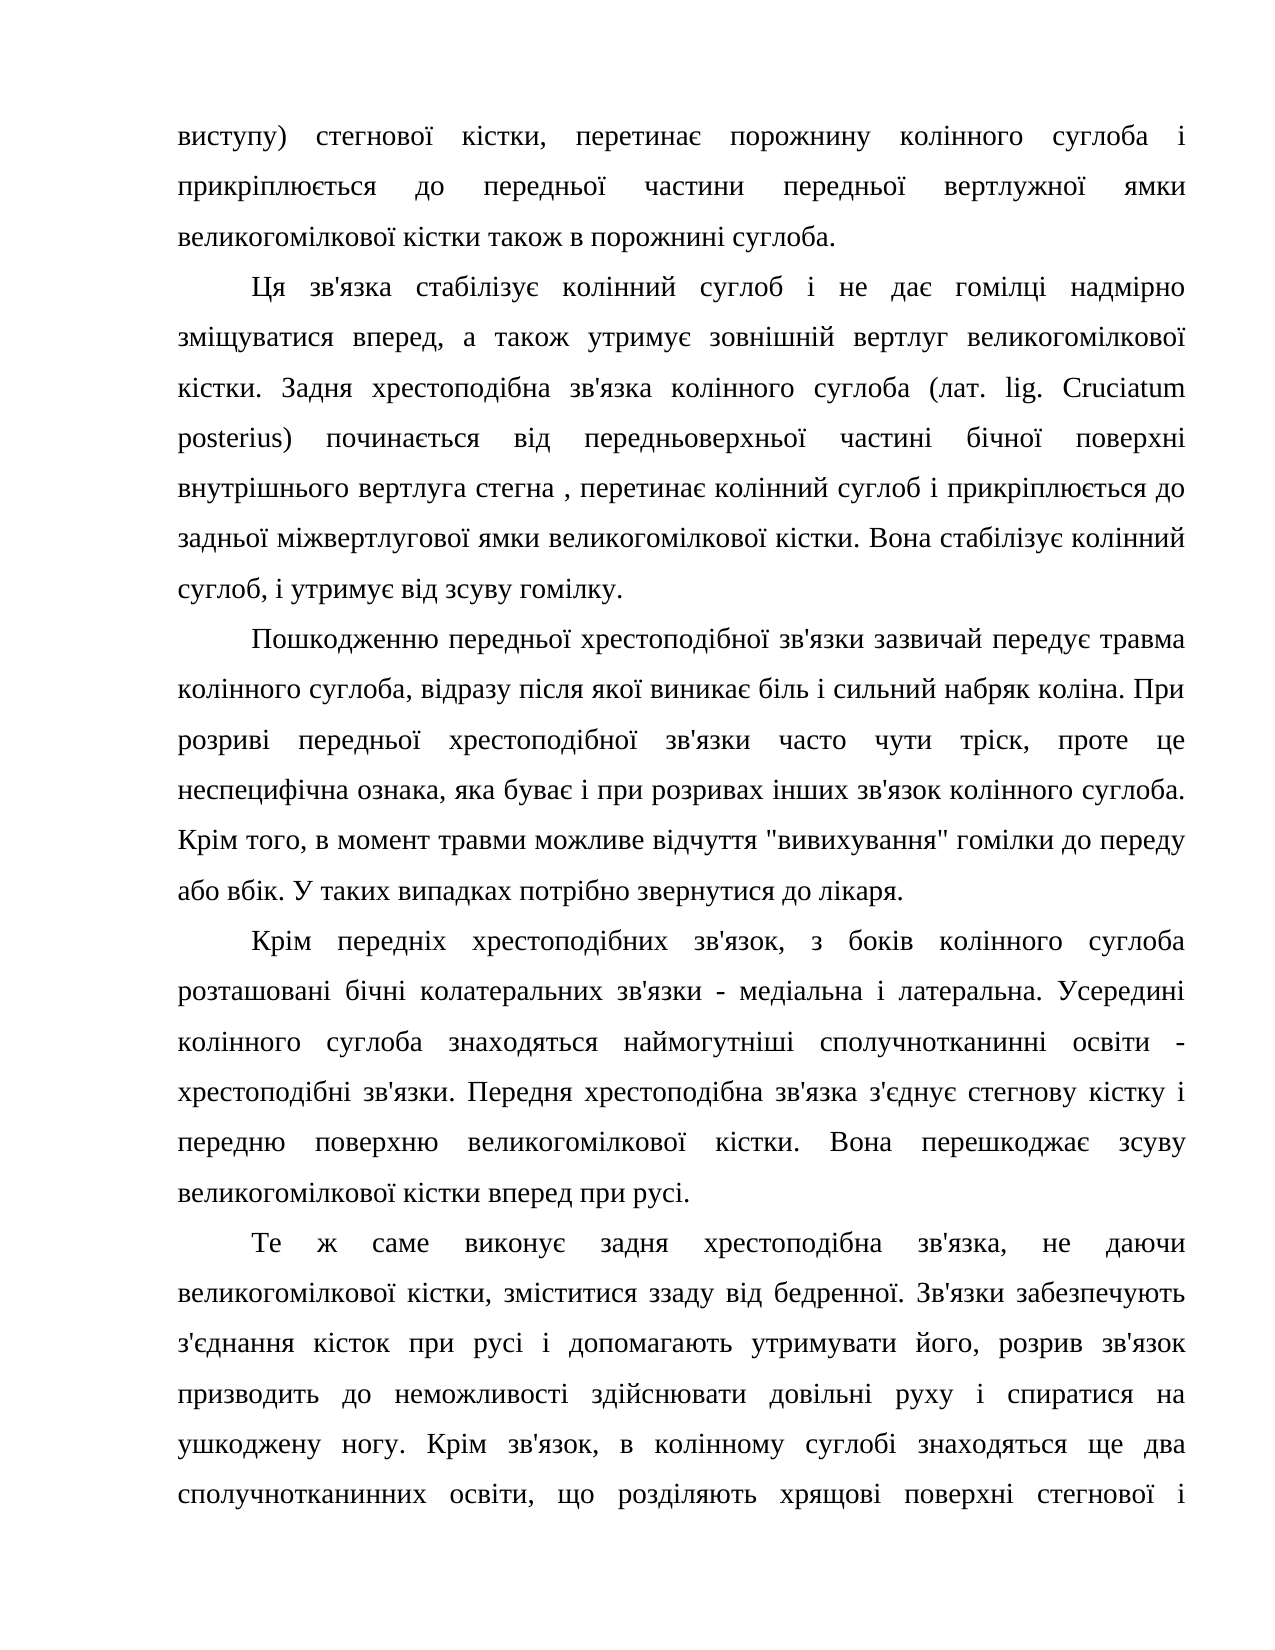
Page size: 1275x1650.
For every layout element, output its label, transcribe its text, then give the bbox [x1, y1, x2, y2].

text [177, 1225, 1186, 1510]
text Ця зв'язка стабілізує колінний суглоб і не дає гомілці надмірно зміщуватися вперед, а також утримує зовнішній вертлуг великогомілкової кістки. Задня хрестоподібна зв'язка колінного суглоба (лат. lig. Cruciatum posterius) починається від передньоверхньої частині бічної поверхні внутрішнього вертлуга стегна , перетинає колінний суглоб і прикріплюється до задньої міжвертлугової ямки великогомілкової кістки. Вона стабілізує колінний суглоб, і утримує від зсуву гомілку. [177, 269, 1186, 604]
text Пошкодженню передньої хрестоподібної зв'язки зазвичай передує травма колінного суглоба, відразу після якої виникає біль і сильний набряк коліна. При розриві передньої хрестоподібної зв'язки часто чути тріск, проте це неспецифічна ознака, яка буває і при розривах інших зв'язок колінного суглоба. Крім того, в момент травми можливе відчуття "вивихування" гомілки до переду або вбік. У таких випадках потрібно звернутися до лікаря. [177, 621, 1186, 906]
text Крім передніх хрестоподібних зв'язок, з боків колінного суглоба розташовані бічні колатеральних зв'язки - медіальна і латеральна. Усередині колінного суглоба знаходяться наймогутніші сполучнотканинні освіти - хрестоподібні зв'язки. Передня хрестоподібна зв'язка з'єднує стегнову кістку і передню поверхню великогомілкової кістки. Вона перешкоджає зсуву великогомілкової кістки вперед при русі. [177, 923, 1186, 1208]
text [177, 118, 1186, 252]
